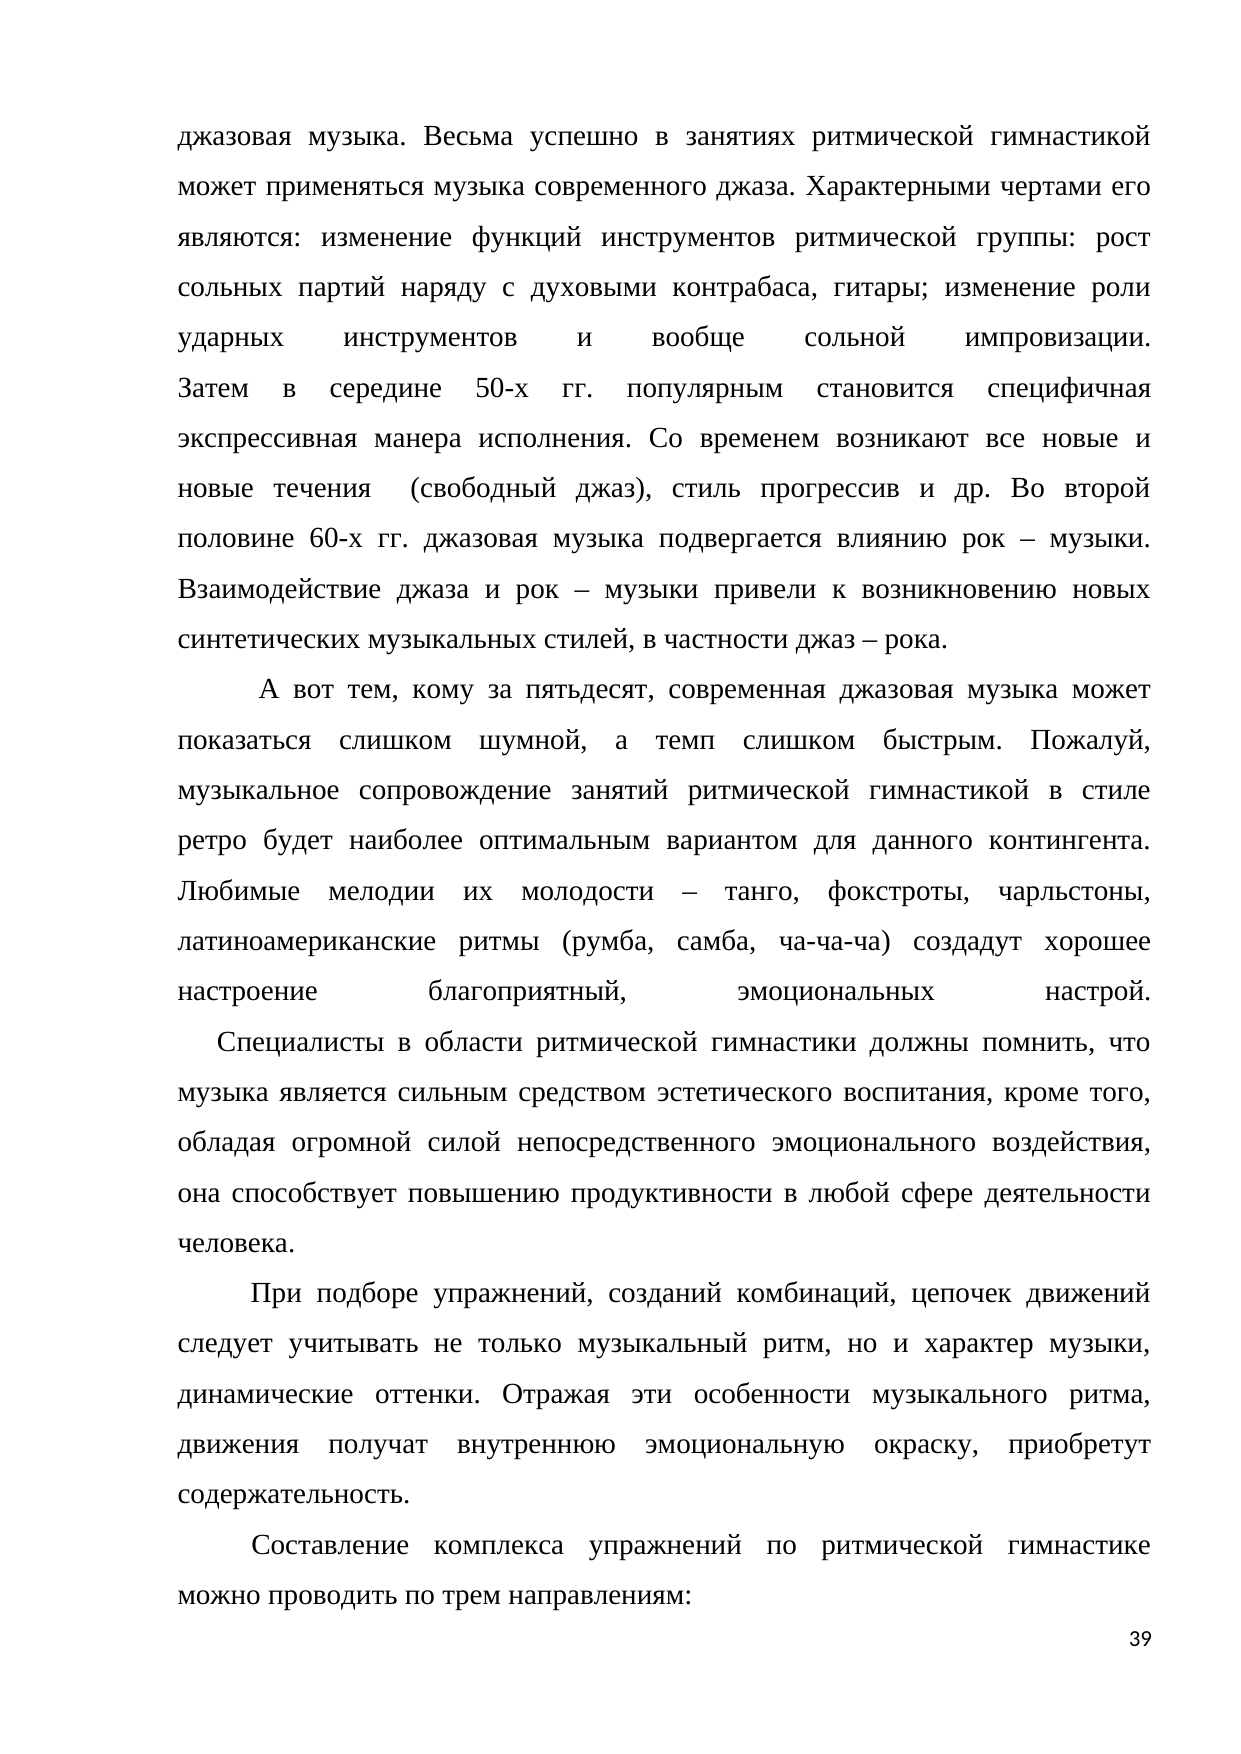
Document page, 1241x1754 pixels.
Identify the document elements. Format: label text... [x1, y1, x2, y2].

text А вот тем, кому за пятьдесят, современная джазовая музыка может показаться слишком шумной, а темп слишком быстрым. Пожалуй, музыкальное сопровождение занятий ритмической гимнастикой в стиле ретро будет наиболее оптимальным вариантом для данного контингента. Любимые мелодии их молодости – танго, фокстроты, чарльстоны, латиноамериканские ритмы (румба, самба, ча-ча-ча) создадут хорошее настроение благоприятный, эмоциональных настрой. Специалисты в области ритмической гимнастики должны помнить, что музыка является сильным средством эстетического воспитания, кроме того, обладая огромной силой непосредственного эмоционального воздействия, она способствует повышению продуктивности в любой сфере деятельности человека. При подборе упражнений, созданий комбинаций, цепочек движений следует учитывать не только музыкальный ритм, но и характер музыки, динамические оттенки. Отражая эти особенности музыкального ритма, движения получат внутреннюю эмоциональную окраску, приобретут содержательность. [177, 672, 1152, 1510]
text Составление комплекса упражнений по ритмической гимнастике можно проводить по трем направлениям: [177, 1527, 1152, 1611]
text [177, 118, 1152, 655]
